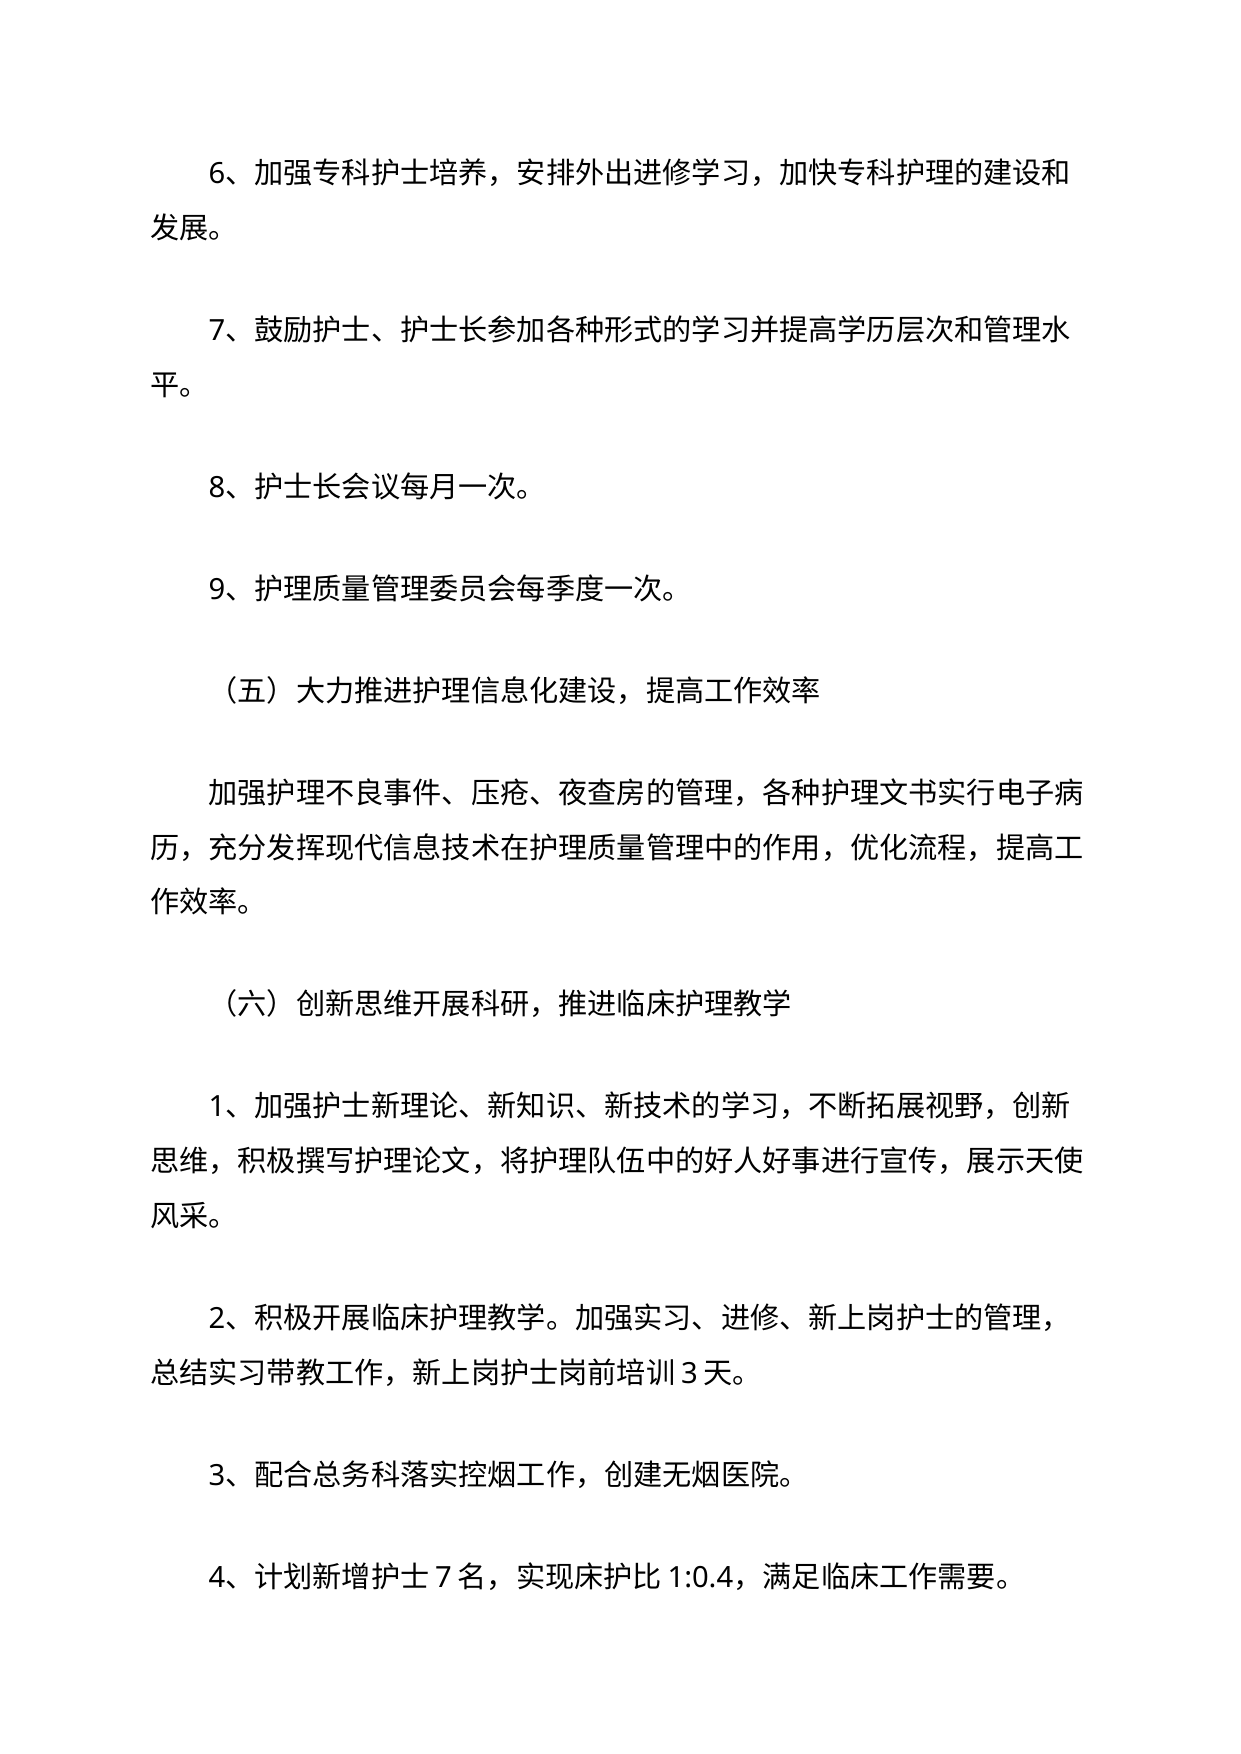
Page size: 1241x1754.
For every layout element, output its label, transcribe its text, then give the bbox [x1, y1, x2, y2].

text （五）大力推进护理信息化建设，提高工作效率 [150, 667, 1090, 710]
text 7、鼓励护士、护士长参加各种形式的学习并提高学历层次和管理水平。 [150, 307, 1090, 404]
text 4、计划新增护士7名，实现床护比1:0.4，满足临床工作需要。 [150, 1553, 1090, 1596]
text 2、积极开展临床护理教学。加强实习、进修、新上岗护士的管理，总结实习带教工作，新上岗护士岗前培训3天。 [150, 1294, 1090, 1392]
text 8、护士长会议每月一次。 [150, 463, 1090, 506]
text 3、配合总务科落实控烟工作，创建无烟医院。 [150, 1451, 1090, 1494]
text （六）创新思维开展科研，推进临床护理教学 [150, 981, 1090, 1023]
text 6、加强专科护士培养，安排外出进修学习，加快专科护理的建设和发展。 [150, 150, 1090, 247]
text 1、加强护士新理论、新知识、新技术的学习，不断拓展视野，创新思维，积极撰写护理论文，将护理队伍中的好人好事进行宣传，展示天使风采。 [150, 1083, 1090, 1235]
text 9、护理质量管理委员会每季度一次。 [150, 566, 1090, 608]
text 加强护理不良事件、压疮、夜查房的管理，各种护理文书实行电子病历，充分发挥现代信息技术在护理质量管理中的作用，优化流程，提高工作效率。 [150, 769, 1090, 921]
